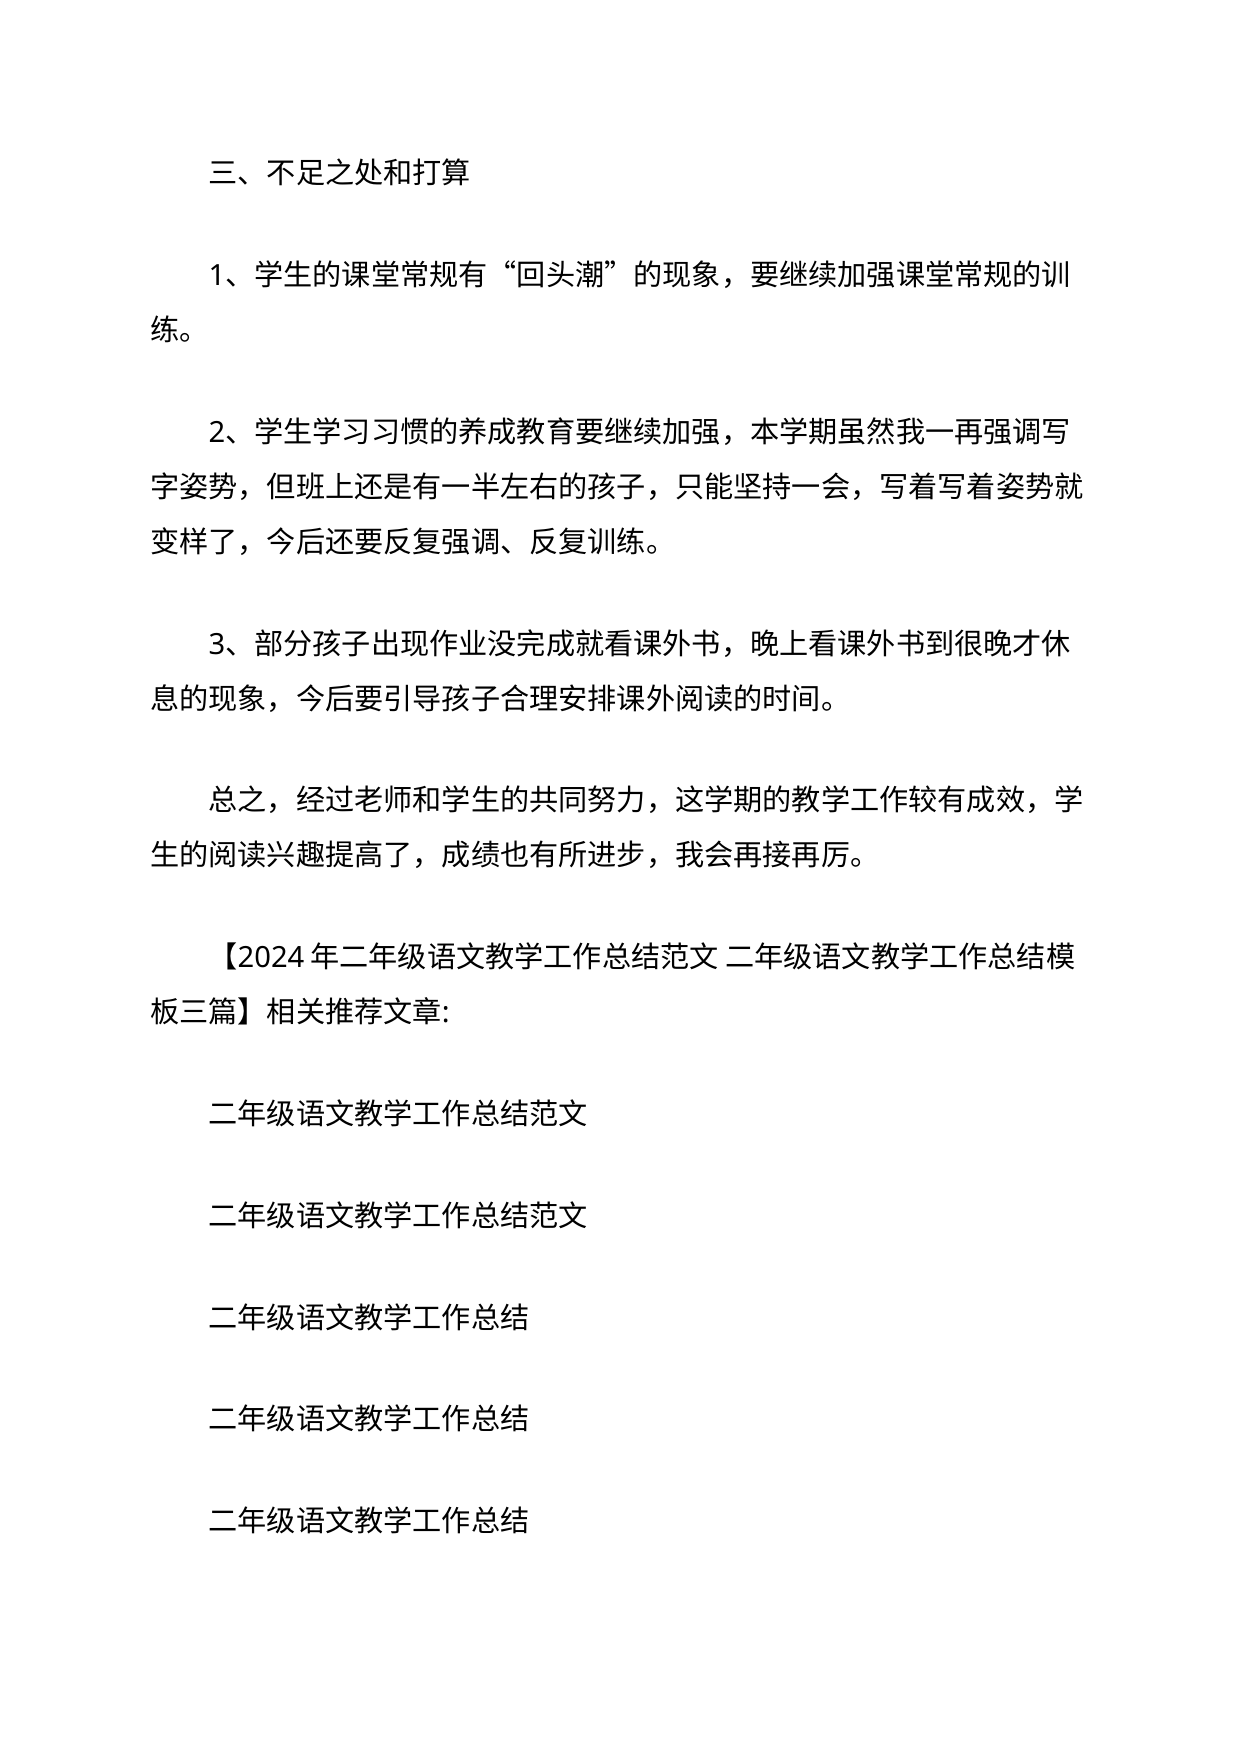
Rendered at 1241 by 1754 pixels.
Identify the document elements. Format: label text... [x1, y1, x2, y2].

text 3、部分孩子出现作业没完成就看课外书，晚上看课外书到很晚才休息的现象，今后要引导孩子合理安排课外阅读的时间。 [150, 620, 1090, 717]
text 2、学生学习习惯的养成教育要继续加强，本学期虽然我一再强调写字姿势，但班上还是有一半左右的孩子，只能坚持一会，写着写着姿势就变样了，今后还要反复强调、反复训练。 [150, 408, 1090, 561]
text 三、不足之处和打算 [150, 150, 1090, 192]
text 二年级语文教学工作总结 [150, 1396, 1090, 1438]
text 二年级语文教学工作总结范文 [150, 1192, 1090, 1235]
text 总之，经过老师和学生的共同努力，这学期的教学工作较有成效，学生的阅读兴趣提高了，成绩也有所进步，我会再接再厉。 [150, 777, 1090, 874]
text 二年级语文教学工作总结范文 [150, 1091, 1090, 1133]
text 二年级语文教学工作总结 [150, 1498, 1090, 1540]
text 1、学生的课堂常规有“回头潮”的现象，要继续加强课堂常规的训练。 [150, 252, 1090, 349]
text 【2024年二年级语文教学工作总结范文 二年级语文教学工作总结模板三篇】相关推荐文章: [150, 934, 1090, 1031]
text 二年级语文教学工作总结 [150, 1294, 1090, 1336]
